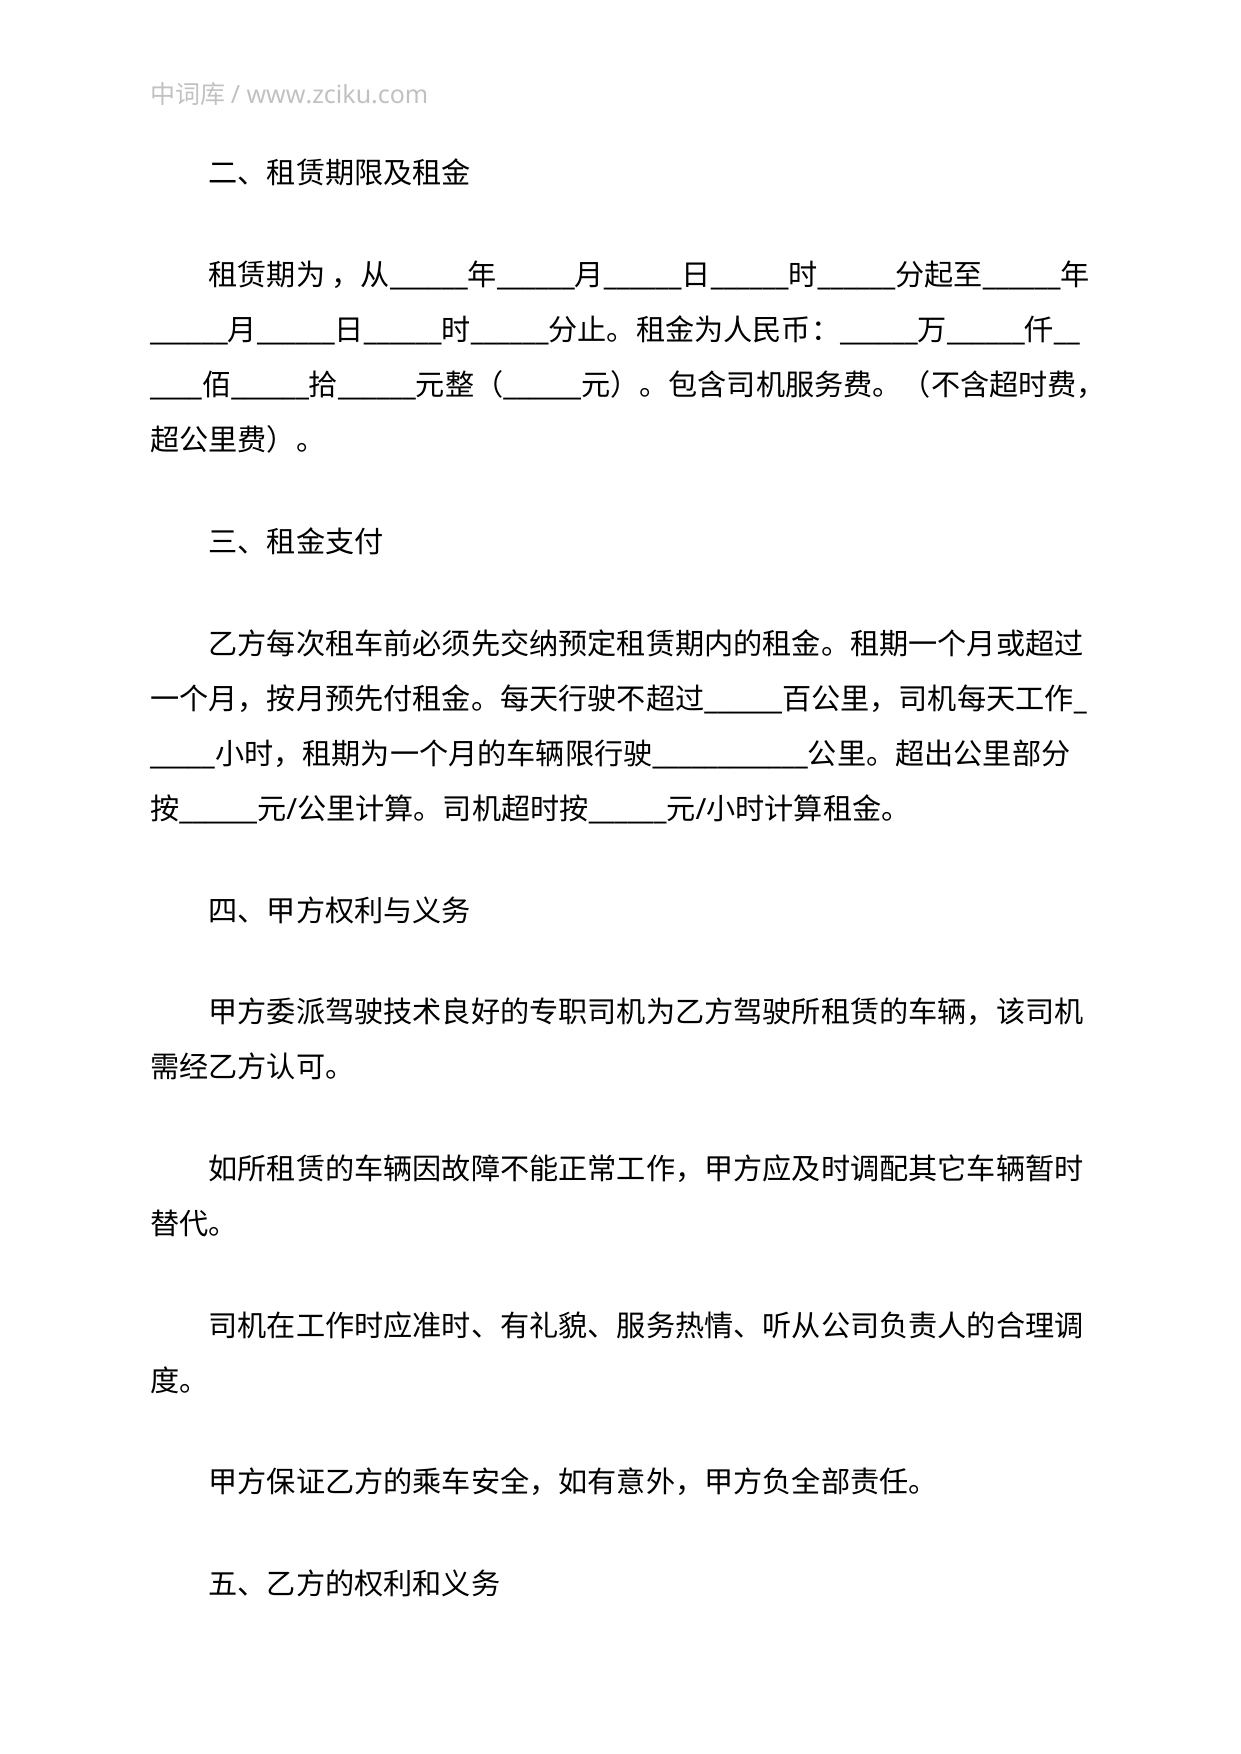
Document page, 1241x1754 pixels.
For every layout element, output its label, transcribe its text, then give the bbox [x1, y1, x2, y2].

text 三、租金支付 [150, 518, 1090, 561]
text 五、乙方的权利和义务 [150, 1561, 1090, 1603]
text 甲方保证乙方的乘车安全，如有意外，甲方负全部责任。 [150, 1459, 1090, 1501]
text 司机在工作时应准时、有礼貌、服务热情、听从公司负责人的合理调度。 [150, 1302, 1090, 1399]
text 如所租赁的车辆因故障不能正常工作，甲方应及时调配其它车辆暂时替代。 [150, 1146, 1090, 1243]
text 乙方每次租车前必须先交纳预定租赁期内的租金。租期一个月或超过一个月，按月预先付租金。每天行驶不超过______百公里，司机每天工作______小时，租期为一个月的车辆限行驶____________公里。超出公里部分按______元/公里计算。司机超时按______元/小时计算租金。 [150, 620, 1090, 828]
text 二、租赁期限及租金 [150, 150, 1090, 192]
text 租赁期为 ，从______年______月______日______时______分起至______年______月______日______时______分止。租金为人民币：______万______仟______佰______拾______元整（______元）。包含司机服务费。（不含超时费，超公里费）。 [150, 252, 1090, 459]
text 四、甲方权利与义务 [150, 887, 1090, 929]
text 甲方委派驾驶技术良好的专职司机为乙方驾驶所租赁的车辆，该司机需经乙方认可。 [150, 989, 1090, 1086]
